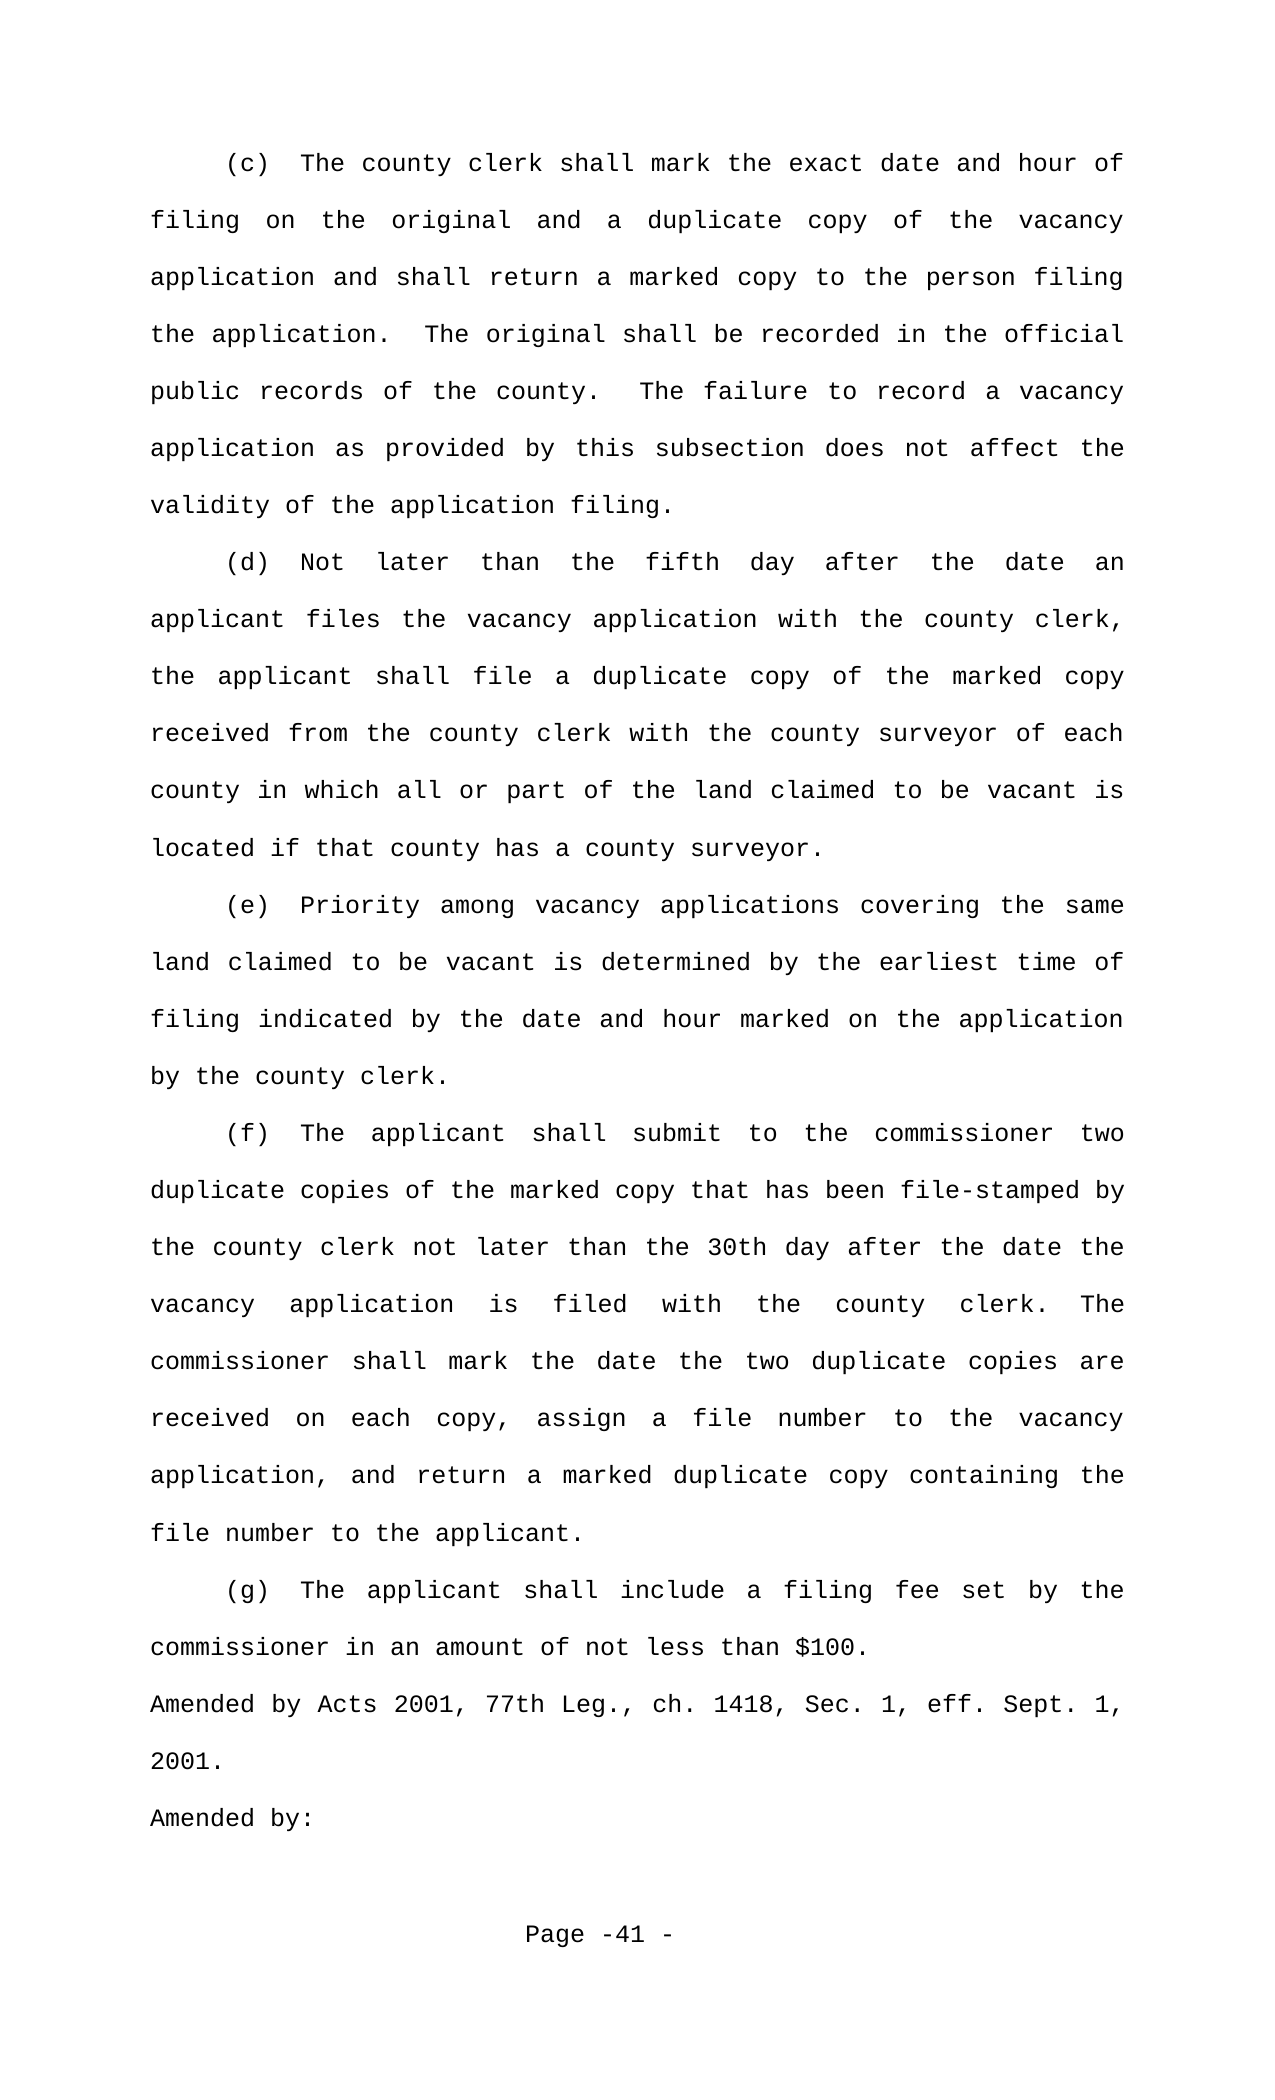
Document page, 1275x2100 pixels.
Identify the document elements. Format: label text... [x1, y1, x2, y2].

text (c) The county clerk shall mark the exact date and hour of filing on the original and a duplicate copy of the vacancy application and shall return a marked copy to the person filing the application. The original shall be recorded in the official public records of the county. The failure to record a vacancy application as provided by this subsection does not affect the validity of the application filing. [150, 150, 1125, 521]
text (g) The applicant shall include a filing fee set by the commissioner in an amount of not less than $100. [150, 1577, 1125, 1663]
text (d) Not later than the fifth day after the date an applicant files the vacancy application with the county clerk, the applicant shall file a duplicate copy of the marked copy received from the county clerk with the county surveyor of each county in which all or part of the land claimed to be vacant is located if that county has a county surveyor. [150, 549, 1125, 863]
text Amended by Acts 2001, 77th Leg., ch. 1418, Sec. 1, eff. Sept. 1, 2001. [150, 1691, 1125, 1777]
text (e) Priority among vacancy applications covering the same land claimed to be vacant is determined by the earliest time of filing indicated by the date and hour marked on the application by the county clerk. [150, 892, 1125, 1092]
text Amended by: [150, 1805, 1125, 1834]
text (f) The applicant shall submit to the commissioner two duplicate copies of the marked copy that has been file-stamped by the county clerk not later than the 30th day after the date the vacancy application is filed with the county clerk. The commissioner shall mark the date the two duplicate copies are received on each copy, assign a file number to the vacancy application, and return a marked duplicate copy containing the file number to the applicant. [150, 1120, 1125, 1548]
